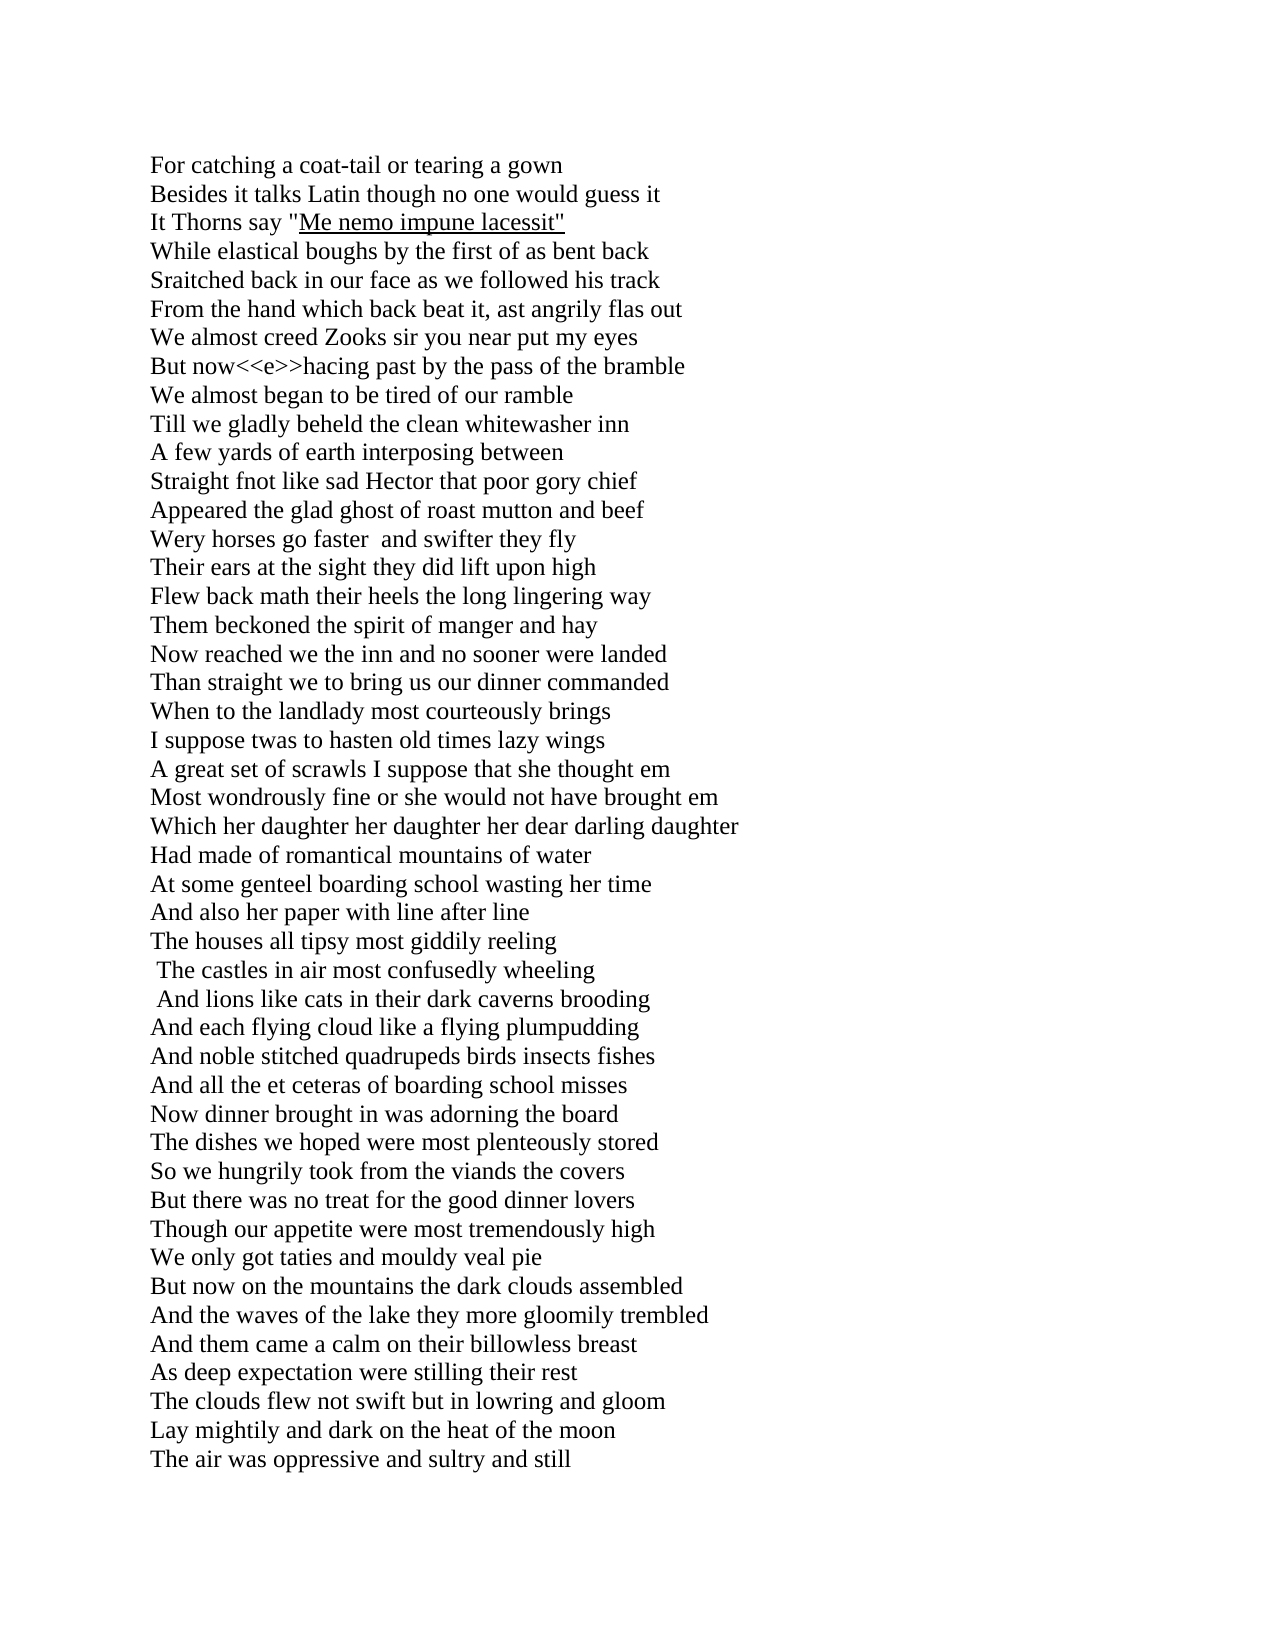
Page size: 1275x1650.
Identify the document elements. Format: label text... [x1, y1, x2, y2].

text The air was oppressive and sultry and still [150, 1444, 1125, 1472]
text Wery horses go faster and swifter they fly [150, 524, 1125, 552]
text A great set of scrawls I suppose that she thought em [150, 754, 1125, 782]
text The dishes we hoped were most plenteously stored [150, 1127, 1125, 1156]
text Now reached we the inn and no sooner were landed [150, 639, 1125, 667]
text The houses all tipsy most giddily reeling [150, 926, 1125, 955]
text And lions like cats in their dark caverns brooding [150, 984, 1125, 1012]
text Had made of romantical mountains of water [150, 840, 1125, 869]
text The castles in air most confusedly wheeling [150, 955, 1125, 984]
text But now<<e>>hacing past by the pass of the bramble [150, 351, 1125, 380]
text Their ears at the sight they did lift upon high [150, 552, 1125, 581]
text And also her paper with line after line [150, 897, 1125, 926]
text Flew back math their heels the long lingering way [150, 581, 1125, 610]
text Than straight we to bring us our dinner commanded [150, 667, 1125, 696]
text We almost began to be tired of our ramble [150, 380, 1125, 409]
text Which her daughter her daughter her dear darling daughter [150, 811, 1125, 840]
text Though our appetite were most tremendously high [150, 1214, 1125, 1242]
text Most wondrously fine or she would not have brought em [150, 782, 1125, 811]
text While elastical boughs by the first of as bent back [150, 236, 1125, 265]
text So we hungrily took from the viands the covers [150, 1156, 1125, 1185]
text Besides it talks Latin though no one would guess it [150, 179, 1125, 207]
text A few yards of earth interposing between [150, 437, 1125, 466]
text When to the landlady most courteously brings [150, 696, 1125, 725]
text Straight fnot like sad Hector that poor gory chief [150, 466, 1125, 495]
text And each flying cloud like a flying plumpudding [150, 1012, 1125, 1041]
text Now dinner brought in was adorning the board [150, 1099, 1125, 1127]
text For catching a coat-tail or tearing a gown [150, 150, 1125, 179]
text But now on the mountains the dark clouds assembled [150, 1271, 1125, 1300]
text And them came a calm on their billowless breast [150, 1329, 1125, 1357]
text At some genteel boarding school wasting her time [150, 869, 1125, 897]
text And all the et ceteras of boarding school misses [150, 1070, 1125, 1099]
text Appeared the glad ghost of roast mutton and beef [150, 495, 1125, 524]
text As deep expectation were stilling their rest [150, 1357, 1125, 1386]
text And noble stitched quadrupeds birds insects fishes [150, 1041, 1125, 1070]
text Till we gladly beheld the clean whitewasher inn [150, 409, 1125, 437]
text Lay mightily and dark on the heat of the moon [150, 1415, 1125, 1444]
text And the waves of the lake they more gloomily trembled [150, 1300, 1125, 1329]
text We almost creed Zooks sir you near put my eyes [150, 322, 1125, 351]
text Them beckoned the spirit of manger and hay [150, 610, 1125, 639]
text Sraitched back in our face as we followed his track [150, 265, 1125, 294]
text I suppose twas to hasten old times lazy wings [150, 725, 1125, 754]
text It Thorns say "Me nemo impune lacessit" [150, 207, 1125, 236]
text From the hand which back beat it, ast angrily flas out [150, 294, 1125, 322]
text But there was no treat for the good dinner lovers [150, 1185, 1125, 1214]
text We only got taties and mouldy veal pie [150, 1242, 1125, 1271]
text The clouds flew not swift but in lowring and gloom [150, 1386, 1125, 1415]
